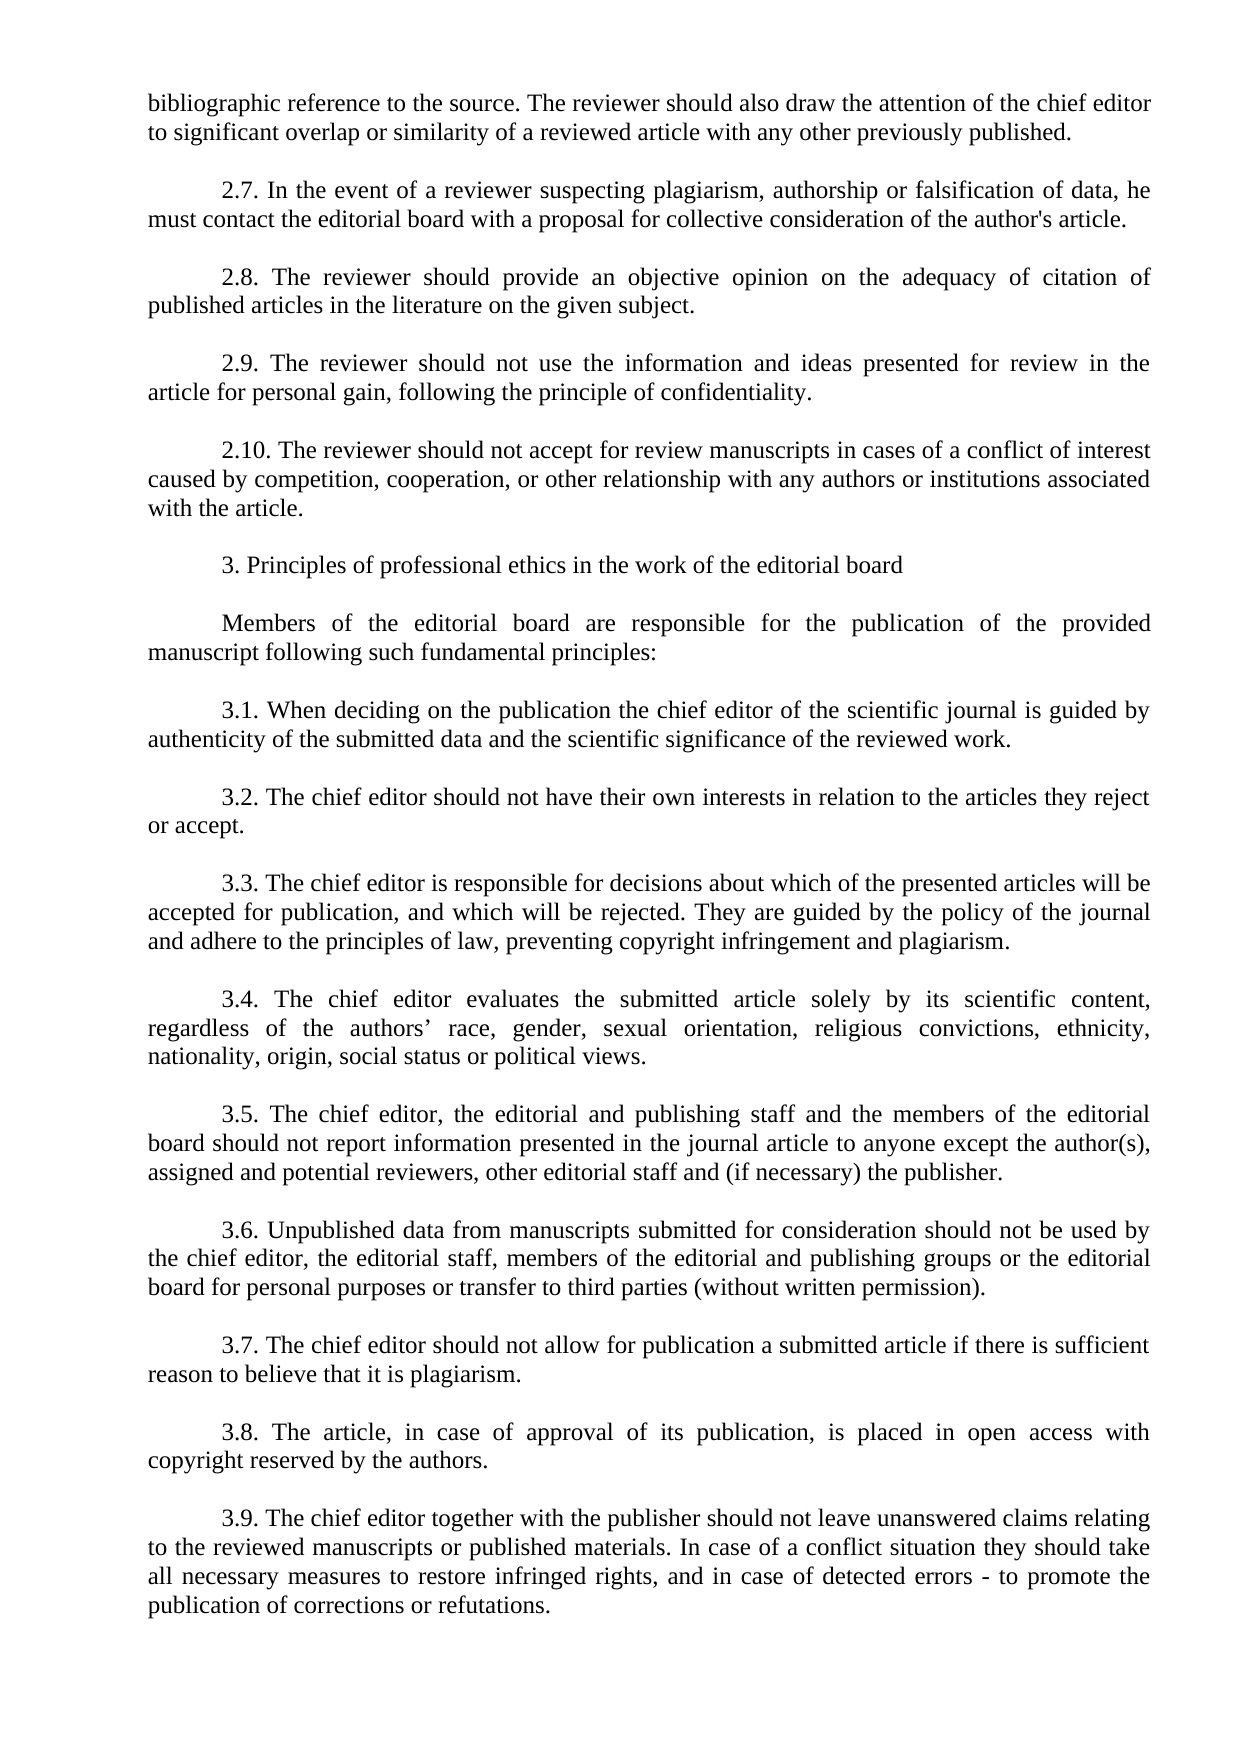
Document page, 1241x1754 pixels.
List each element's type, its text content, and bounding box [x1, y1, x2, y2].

text 3.3. The chief editor is responsible for decisions about which of the presented articles will be accepted for publication, and which will be rejected. They are guided by the policy of the journal and adhere to the principles of law, preventing copyright infringement and plagiarism. [148, 868, 1152, 955]
text 2.9. The reviewer should not use the information and ideas presented for review in the article for personal gain, following the principle of confidentiality. [148, 348, 1152, 406]
text 3.4. The chief editor evaluates the submitted article solely by its scientific content, regardless of the authors’ race, gender, sexual orientation, religious convictions, ethnicity, nationality, origin, social status or political views. [148, 984, 1152, 1070]
text 3.1. When deciding on the publication the chief editor of the scientific journal is guided by authenticity of the submitted data and the scientific significance of the reviewed work. [148, 695, 1152, 753]
text 3.5. The chief editor, the editorial and publishing staff and the members of the editorial board should not report information presented in the journal article to anyone except the author(s), assigned and potential reviewers, other editorial staff and (if necessary) the publisher. [148, 1099, 1152, 1186]
text 3.7. The chief editor should not allow for publication a submitted article if there is sufficient reason to believe that it is plagiarism. [148, 1330, 1152, 1388]
text 3.8. The article, in case of approval of its publication, is placed in open access with copyright reserved by the authors. [148, 1417, 1152, 1474]
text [148, 88, 1152, 146]
text 2.8. The reviewer should provide an objective opinion on the adequacy of citation of published articles in the literature on the given subject. [148, 262, 1152, 319]
text 3.6. Unpublished data from manuscripts submitted for consideration should not be used by the chief editor, the editorial staff, members of the editorial and publishing groups or the editorial board for personal purposes or transfer to third parties (without written permission). [148, 1215, 1152, 1301]
text 3.9. The chief editor together with the publisher should not leave unanswered claims relating to the reviewed manuscripts or published materials. In case of a conflict situation they should take all necessary measures to restore infringed rights, and in case of detected errors - to promote the publication of corrections or refutations. [148, 1503, 1152, 1618]
text 3. Principles of professional ethics in the work of the editorial board [148, 551, 1152, 579]
text Members of the editorial board are responsible for the publication of the provided manuscript following such fundamental principles: [148, 608, 1152, 666]
text 2.7. In the event of a reviewer suspecting plagiarism, authorship or falsification of data, he must contact the editorial board with a proposal for collective consideration of the author's article. [148, 175, 1152, 233]
text 2.10. The reviewer should not accept for review manuscripts in cases of a conflict of interest caused by competition, cooperation, or other relationship with any authors or institutions associated with the article. [148, 435, 1152, 521]
text 3.2. The chief editor should not have their own interests in relation to the articles they reject or accept. [148, 782, 1152, 839]
